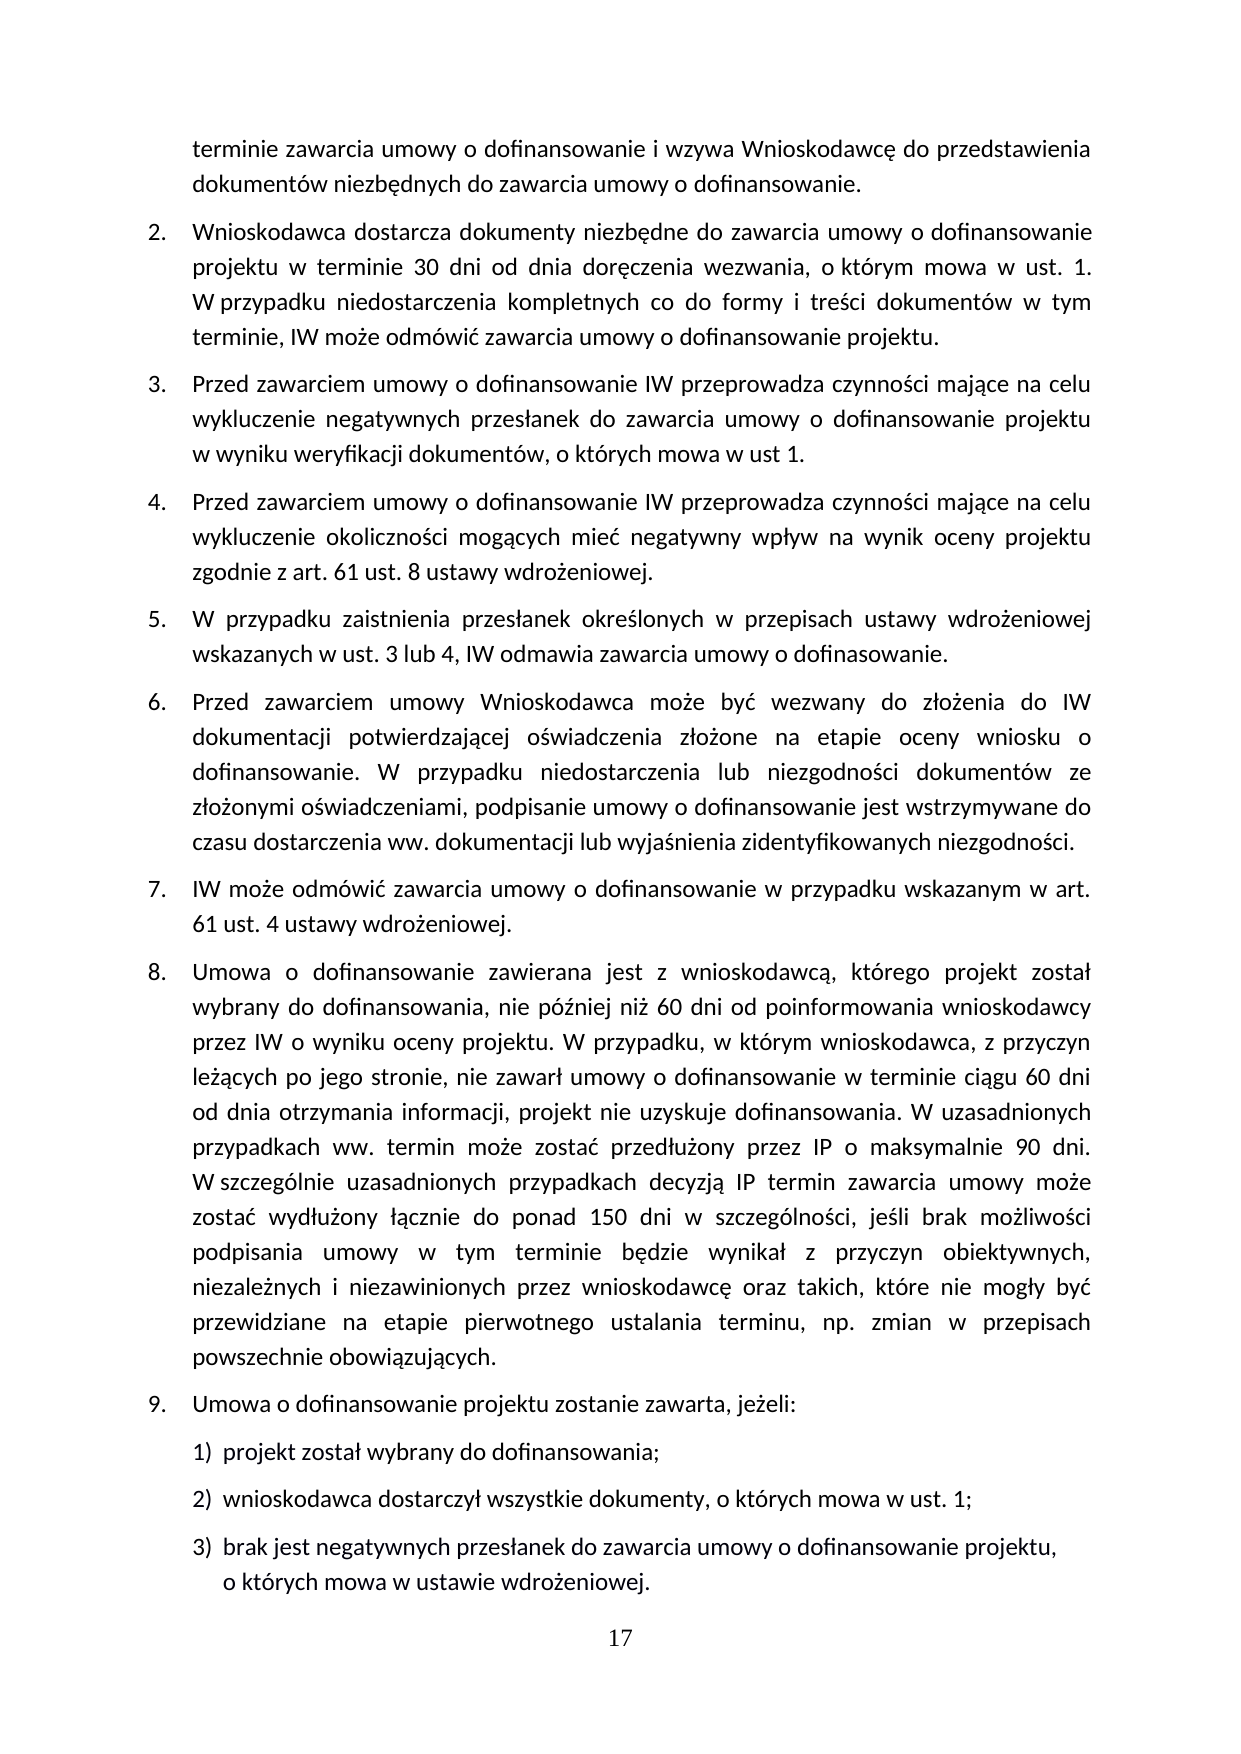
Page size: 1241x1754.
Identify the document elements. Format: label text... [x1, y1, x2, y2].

list IW może odmówić zawarcia umowy o dofinansowanie w przypadku wskazanym w art. 61 ust. 4 ustawy wdrożeniowej. [148, 873, 1092, 939]
list wnioskodawca dostarczył wszystkie dokumenty, o których mowa w ust. 1; [192, 1483, 1092, 1514]
list Przed zawarciem umowy o dofinansowanie IW przeprowadza czynności mające na celu wykluczenie okoliczności mogących mieć negatywny wpływ na wynik oceny projektu zgodnie z art. 61 ust. 8 ustawy wdrożeniowej. [148, 486, 1092, 586]
list brak jest negatywnych przesłanek do zawarcia umowy o dofinansowanie projektu, o których mowa w ustawie wdrożeniowej. [192, 1531, 1092, 1596]
list Umowa o dofinansowanie projektu zostanie zawarta, jeżeli: [148, 1388, 1092, 1419]
list Umowa o dofinansowanie zawierana jest z wnioskodawcą, którego projekt został wybrany do dofinansowania, nie później niż 60 dni od poinformowania wnioskodawcy przez IW o wyniku oceny projektu. W przypadku, w którym wnioskodawca, z przyczyn leżących po jego stronie, nie zawarł umowy o dofinansowanie w terminie ciągu 60 dni od dnia otrzymania informacji, projekt nie uzyskuje dofinansowania. W uzasadnionych przypadkach ww. termin może zostać przedłużony przez IP o maksymalnie 90 dni. W szczególnie uzasadnionych przypadkach decyzją IP termin zawarcia umowy może zostać wydłużony łącznie do ponad 150 dni w szczególności, jeśli brak możliwości podpisania umowy w tym terminie będzie wynikał z przyczyn obiektywnych, niezależnych i niezawinionych przez wnioskodawcę oraz takich, które nie mogły być przewidziane na etapie pierwotnego ustalania terminu, np. zmian w przepisach powszechnie obowiązujących. [148, 956, 1092, 1371]
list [148, 133, 1092, 199]
list W przypadku zaistnienia przesłanek określonych w przepisach ustawy wdrożeniowej wskazanych w ust. 3 lub 4, IW odmawia zawarcia umowy o dofinasowanie. [148, 603, 1092, 669]
list Wnioskodawca dostarcza dokumenty niezbędne do zawarcia umowy o dofinansowanie projektu w terminie 30 dni od dnia doręczenia wezwania, o którym mowa w ust. 1. W przypadku niedostarczenia kompletnych co do formy i treści dokumentów w tym terminie, IW może odmówić zawarcia umowy o dofinansowanie projektu. [148, 216, 1092, 351]
list projekt został wybrany do dofinansowania; [192, 1436, 1092, 1466]
list Przed zawarciem umowy o dofinansowanie IW przeprowadza czynności mające na celu wykluczenie negatywnych przesłanek do zawarcia umowy o dofinansowanie projektu w wyniku weryfikacji dokumentów, o których mowa w ust 1. [148, 368, 1092, 469]
list Przed zawarciem umowy Wnioskodawca może być wezwany do złożenia do IW dokumentacji potwierdzającej oświadczenia złożone na etapie oceny wniosku o dofinansowanie. W przypadku niedostarczenia lub niezgodności dokumentów ze złożonymi oświadczeniami, podpisanie umowy o dofinansowanie jest wstrzymywane do czasu dostarczenia ww. dokumentacji lub wyjaśnienia zidentyfikowanych niezgodności. [148, 686, 1092, 856]
